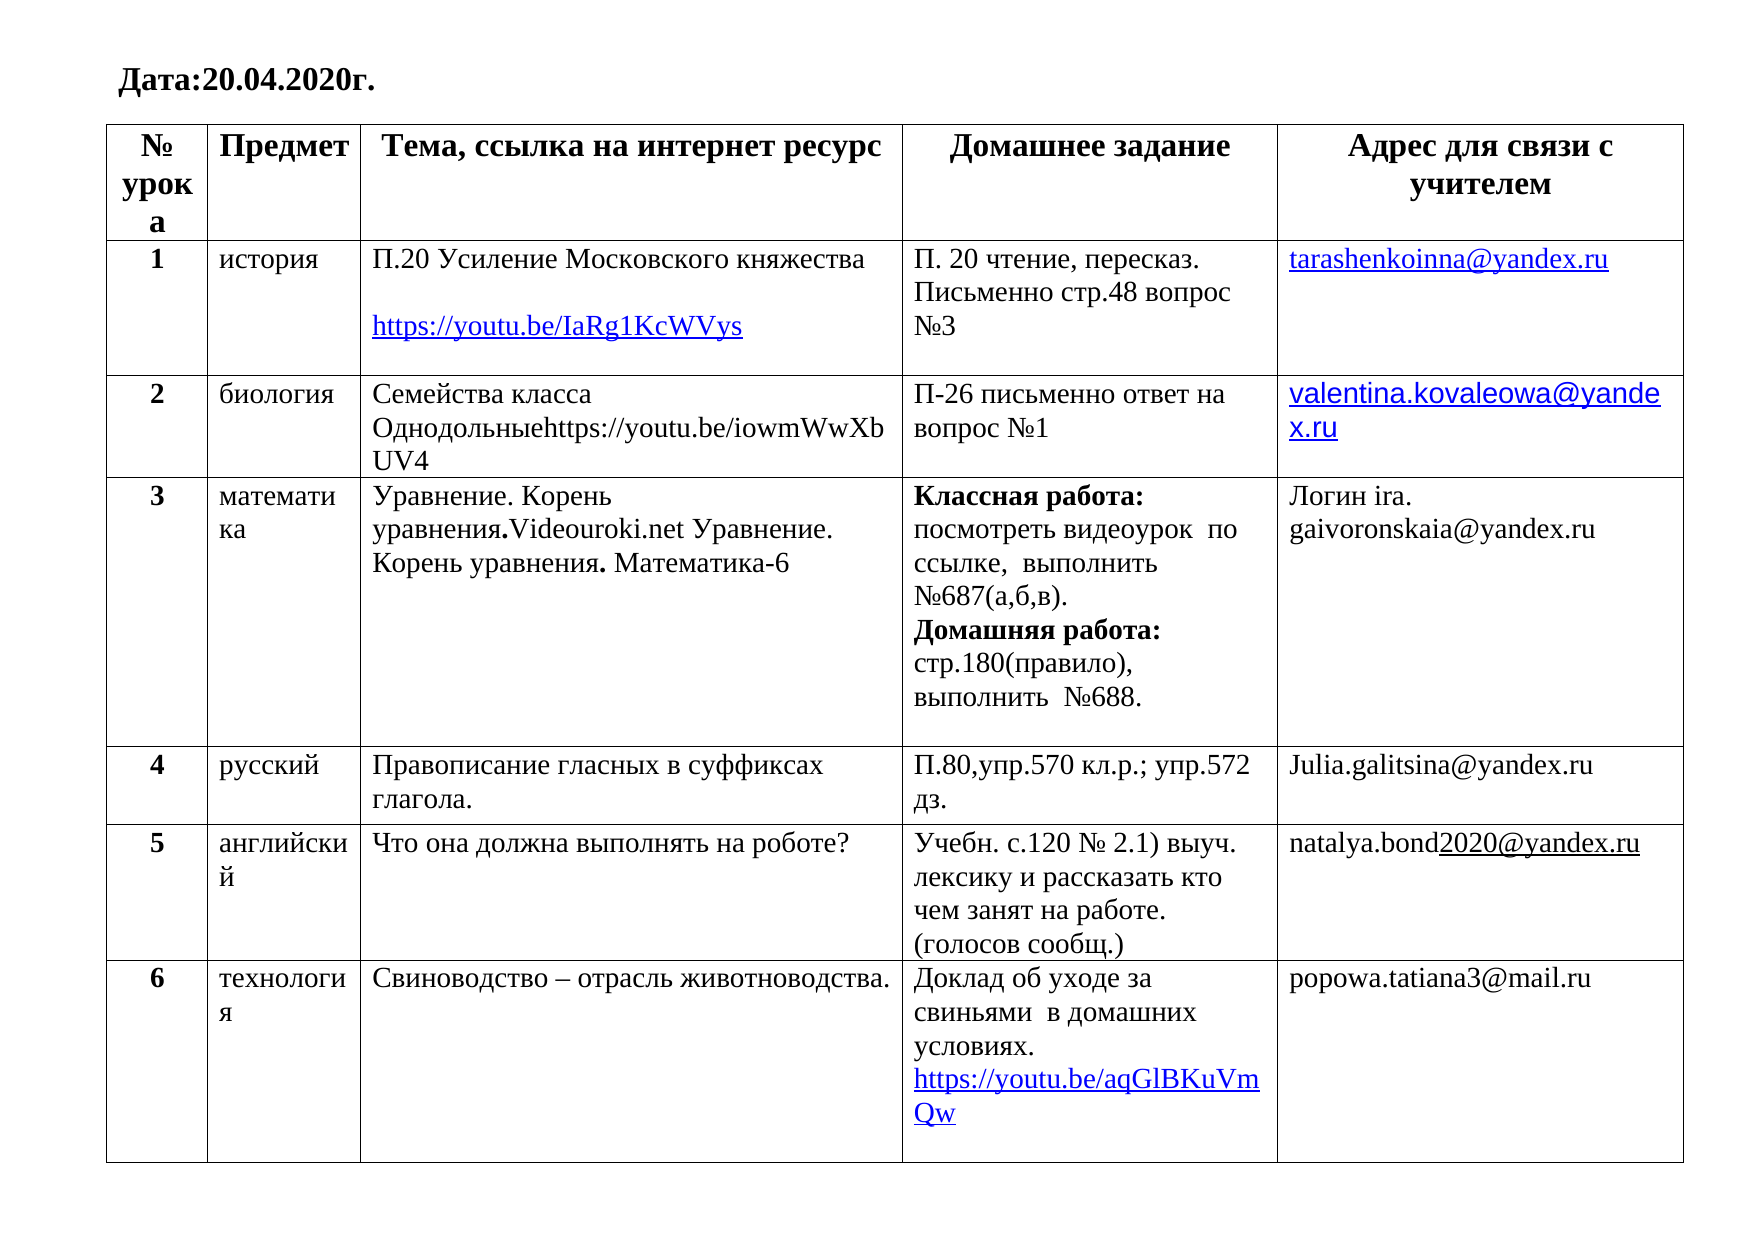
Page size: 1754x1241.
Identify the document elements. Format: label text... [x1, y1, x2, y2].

table_cell valentina.kovaleowa@yandex.ru [1278, 376, 1683, 477]
table_header Тема, ссылка на интернет ресурс [361, 125, 902, 240]
table_cell Что она должна выполнять на роботе? [361, 825, 902, 959]
table_cell технология [208, 961, 360, 1162]
table_cell natalya.bond2020@yandex.ru [1278, 825, 1683, 959]
table_cell 4 [107, 747, 207, 824]
table_cell 3 [107, 478, 207, 746]
table_cell история [208, 241, 360, 375]
table_cell русский [208, 747, 360, 824]
table_header Предмет [208, 125, 360, 240]
table_cell П.20 Усиление Московского княжества https://youtu.be/IaRg1KcWVys [361, 241, 902, 375]
table_cell Правописание гласных в суффиксах глагола. [361, 747, 902, 824]
table_cell Классная работа: посмотреть видеоурок по ссылке, выполнить №687(а,б,в). Домашняя работа: стр.180(правило), выполнить №688. [903, 478, 1277, 746]
table_cell Julia.galitsina@yandex.ru [1278, 747, 1683, 824]
table_cell Свиноводство – отрасль животноводства. [361, 961, 902, 1162]
table_header № урока [107, 125, 207, 240]
table_header Адрес для связи с учителем [1278, 125, 1683, 240]
table_cell 6 [107, 961, 207, 1162]
table_cell 2 [107, 376, 207, 477]
table_cell 5 [107, 825, 207, 959]
table_cell Логин ira. gaivoronskaia@yandex.ru [1278, 478, 1683, 746]
table_cell popowa.tatiana3@mail.ru [1278, 961, 1683, 1162]
table_cell П.80,упр.570 кл.р.; упр.572 дз. [903, 747, 1277, 824]
table_cell математика [208, 478, 360, 746]
table_cell Уравнение. Корень уравнения.Videouroki.net Уравнение. Корень уравнения. Математика-6 [361, 478, 902, 746]
table_header Домашнее задание [903, 125, 1277, 240]
table_cell П. 20 чтение, пересказ. Письменно стр.48 вопрос №3 [903, 241, 1277, 375]
table_cell Учебн. с.120 № 2.1) выуч. лексику и рассказать кто чем занят на работе.(голосов сообщ.) [903, 825, 1277, 959]
text Дата:20.04.2020г. [118, 59, 1636, 97]
table_cell 1 [107, 241, 207, 375]
table_cell биология [208, 376, 360, 477]
table_cell П-26 письменно ответ на вопрос №1 [903, 376, 1277, 477]
table_cell английский [208, 825, 360, 959]
table_cell Доклад об уходе за свиньями в домашних условиях. https://youtu.be/aqGlBKuVmQw [903, 961, 1277, 1162]
table_cell Семейства класса Однодольныеhttps://youtu.be/iowmWwXbUV4 [361, 376, 902, 477]
table_cell tarashenkoinna@yandex.ru [1278, 241, 1683, 375]
